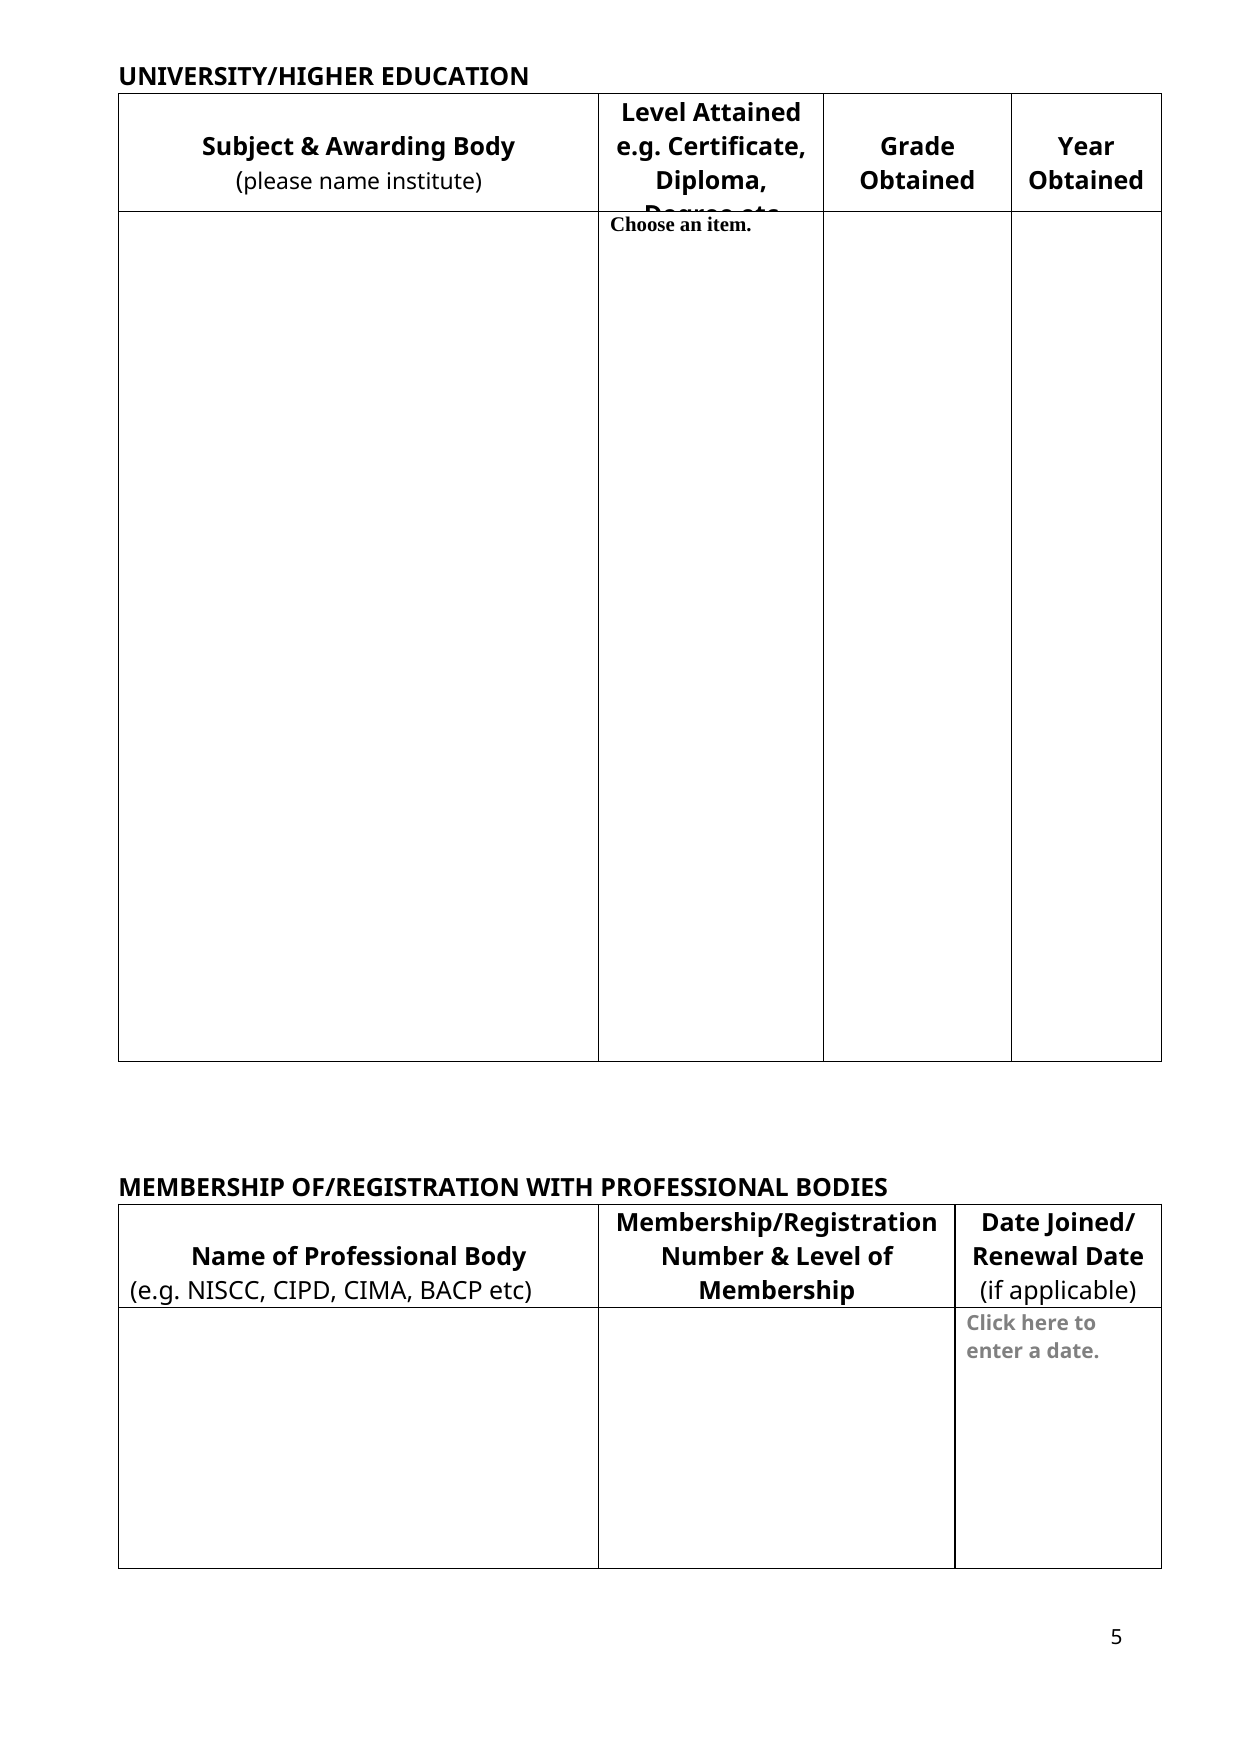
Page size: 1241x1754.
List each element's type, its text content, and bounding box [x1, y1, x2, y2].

table_cell [119, 1308, 598, 1568]
subtitle UNIVERSITY/HIGHER EDUCATION [118, 59, 1122, 93]
table_header Year Obtained [1012, 94, 1161, 211]
table_cell [119, 212, 598, 1061]
table_header Grade Obtained [824, 94, 1011, 211]
table_header Name of Professional Body (e.g. NISCC, CIPD, CIMA, BACP etc) [119, 1205, 598, 1307]
table_header Level Attained e.g. Certificate, Diploma, Degree etc [599, 94, 823, 211]
table_cell [599, 1308, 954, 1568]
table_header Date Joined/ Renewal Date (if applicable) [956, 1205, 1161, 1307]
table_header Membership/Registration Number & Level of Membership [599, 1205, 954, 1307]
subtitle MEMBERSHIP OF/REGISTRATION WITH PROFESSIONAL BODIES [118, 1169, 1122, 1203]
table_header Subject & Awarding Body (please name institute) [119, 94, 598, 211]
table_cell [1012, 212, 1161, 1061]
table_cell [824, 212, 1011, 1061]
